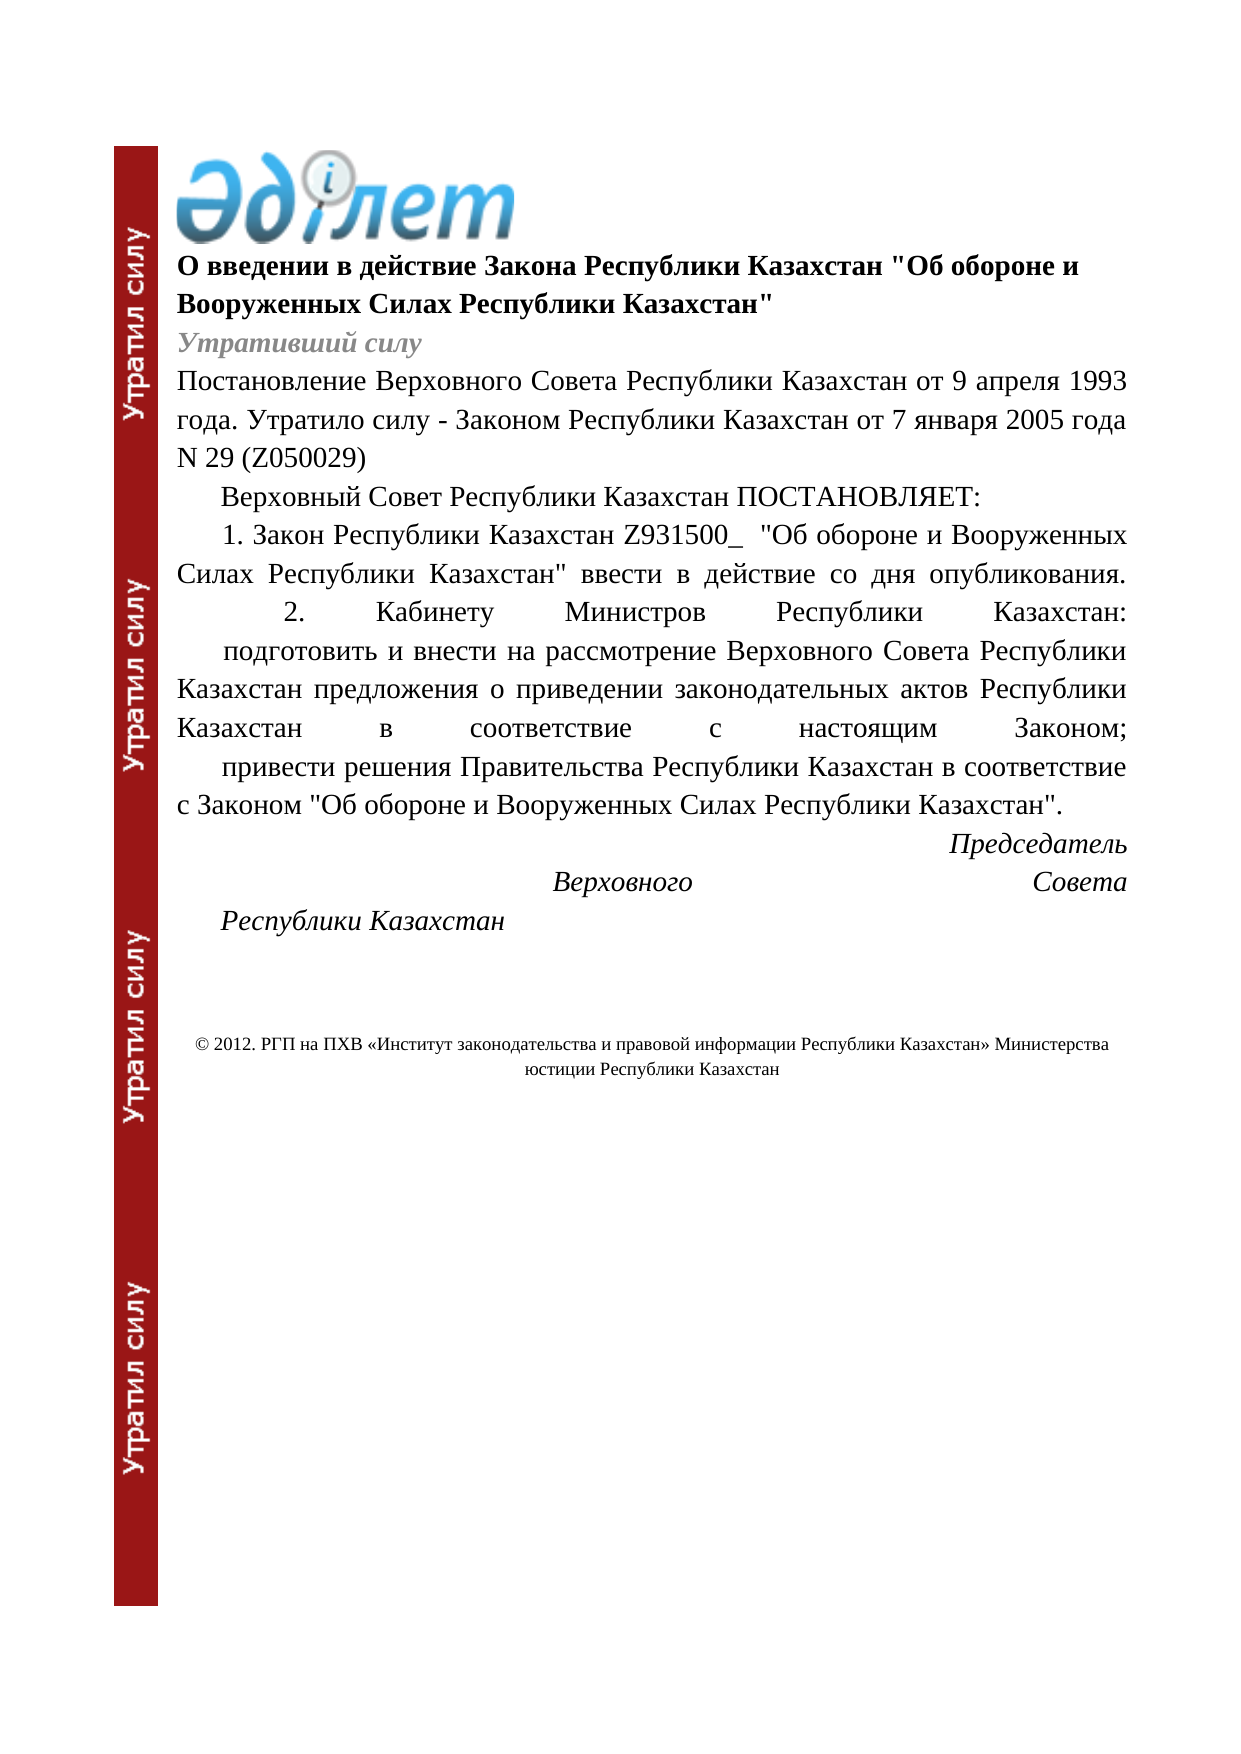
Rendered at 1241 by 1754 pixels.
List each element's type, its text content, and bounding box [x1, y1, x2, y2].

picture [114, 1079, 158, 1606]
text Постановление Верховного Совета Республики Казахстан от 9 апреля 1993 года. Утратило силу - Законом Республики Казахстан от 7 января 2005 года N 29 (Z050029) [112, 363, 1128, 474]
text 1. Закон Республики Казахстан Z931500_ "Об обороне и Вооруженных Силах Республики Казахстан" ввести в действие со дня опубликования. 2. Кабинету Министров Республики Казахстан: подготовить и внести на рассмотрение Верховного Совета Республики Казахстан предложения о приведении законодательных актов Республики Казахстан в соответствие с настоящим Законом; привести решения Правительства Республики Казахстан в соответствие с Законом "Об обороне и Вооруженных Силах Республики Казахстан". [112, 517, 1128, 821]
text © 2012. РГП на ПХВ «Институт законодательства и правовой информации Республики Казахстан» Министерства юстиции Республики Казахстан [112, 1033, 1128, 1079]
text Верховный Совет Республики Казахстан ПОСТАНОВЛЯЕТ: [112, 479, 1128, 512]
text О введении в действие Закона Республики Казахстан "Об обороне и Вооруженных Силах Республики Казахстан" [112, 248, 1128, 320]
picture [114, 512, 158, 517]
picture [114, 474, 158, 479]
picture [114, 146, 158, 248]
picture [114, 358, 158, 363]
picture [114, 821, 158, 826]
picture [176, 150, 515, 244]
text Утративший силу [112, 325, 1128, 358]
picture [114, 320, 158, 325]
text Председатель Верховного Совета Республики Казахстан [112, 826, 1128, 936]
picture [114, 936, 158, 1033]
